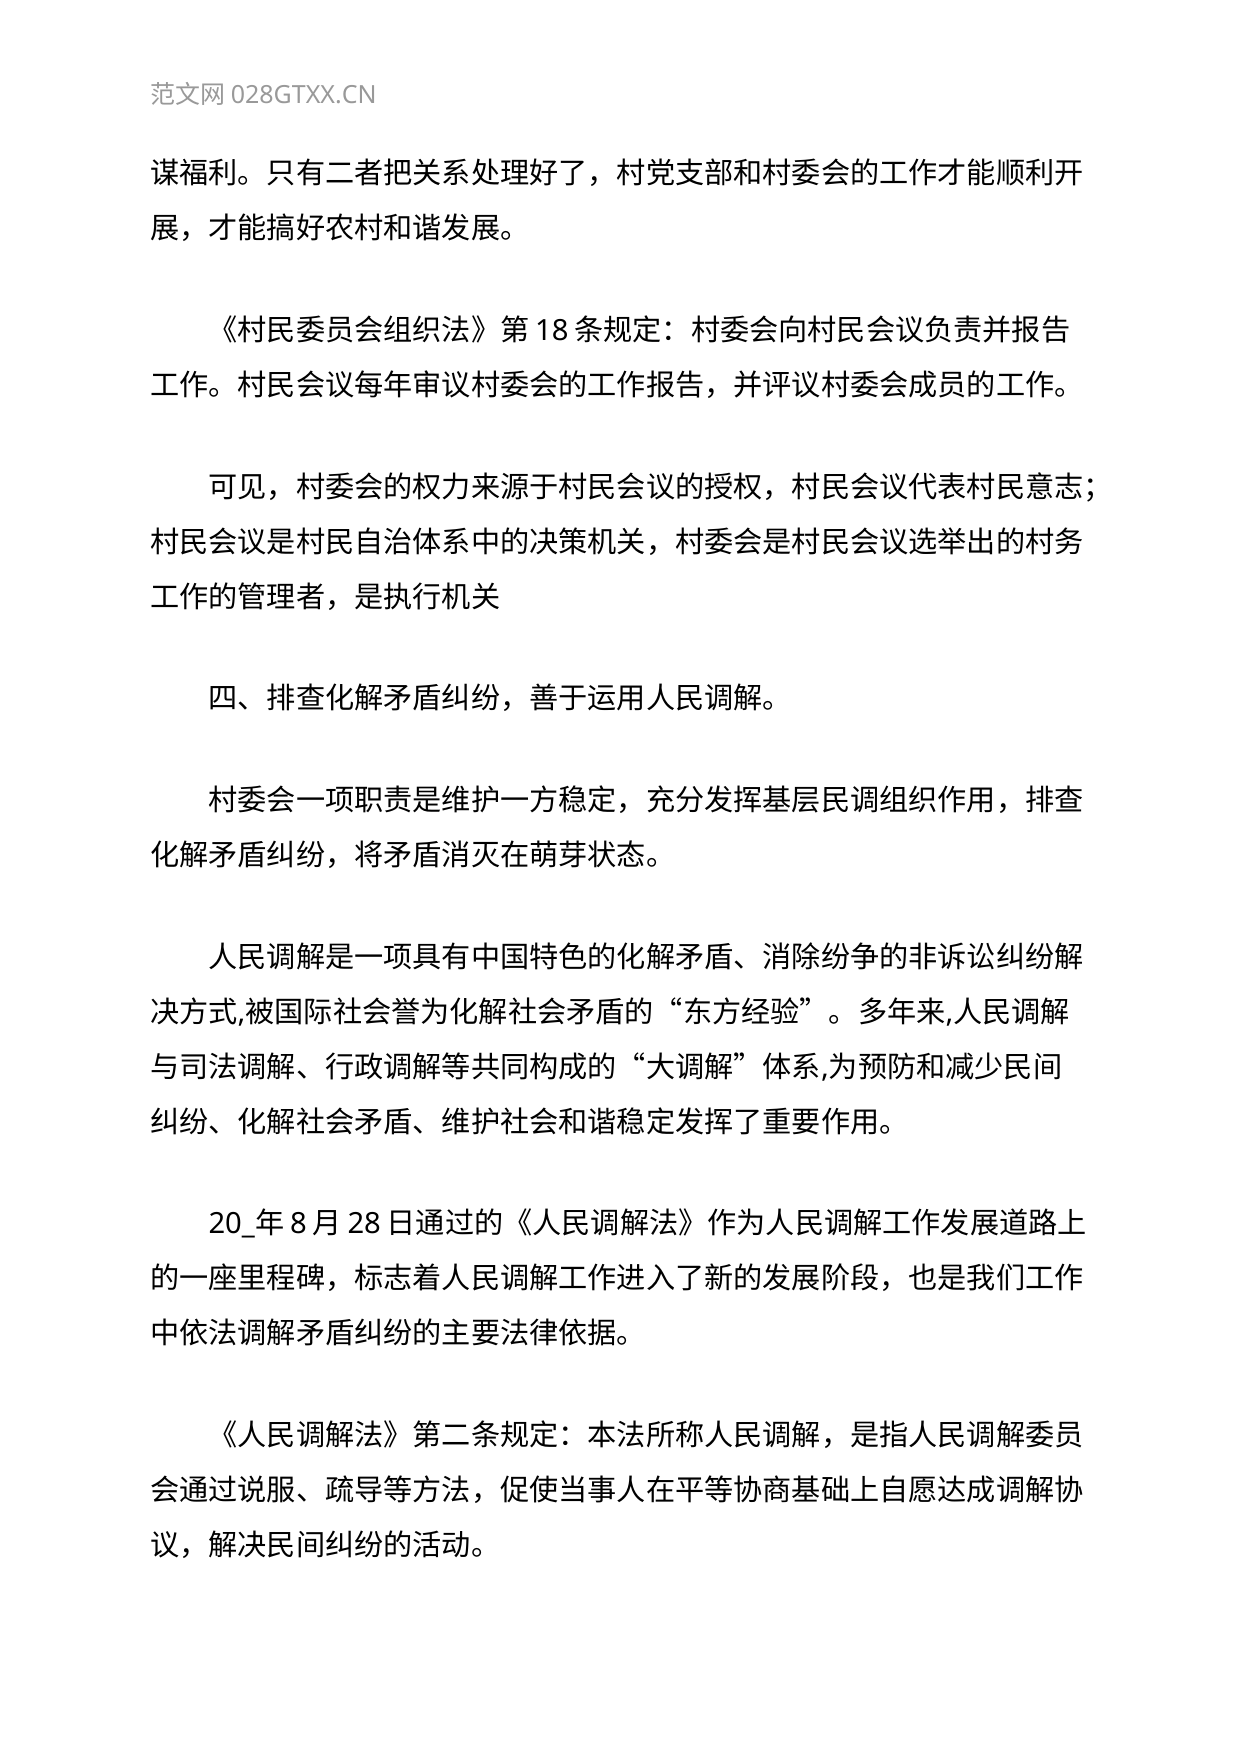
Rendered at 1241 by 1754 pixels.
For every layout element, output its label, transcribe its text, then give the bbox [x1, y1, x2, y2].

text 20_年8月28日通过的《人民调解法》作为人民调解工作发展道路上的一座里程碑，标志着人民调解工作进入了新的发展阶段，也是我们工作中依法调解矛盾纠纷的主要法律依据。 [150, 1200, 1090, 1352]
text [150, 150, 1090, 247]
text 《人民调解法》第二条规定：本法所称人民调解，是指人民调解委员会通过说服、疏导等方法，促使当事人在平等协商基础上自愿达成调解协议，解决民间纠纷的活动。 [150, 1412, 1090, 1564]
text 四、排查化解矛盾纠纷，善于运用人民调解。 [150, 675, 1090, 717]
text 人民调解是一项具有中国特色的化解矛盾、消除纷争的非诉讼纠纷解决方式,被国际社会誉为化解社会矛盾的“东方经验”。多年来,人民调解与司法调解、行政调解等共同构成的“大调解”体系,为预防和减少民间纠纷、化解社会矛盾、维护社会和谐稳定发挥了重要作用。 [150, 933, 1090, 1141]
text 村委会一项职责是维护一方稳定，充分发挥基层民调组织作用，排查化解矛盾纠纷，将矛盾消灭在萌芽状态。 [150, 777, 1090, 874]
text 可见，村委会的权力来源于村民会议的授权，村民会议代表村民意志；村民会议是村民自治体系中的决策机关，村委会是村民会议选举出的村务工作的管理者，是执行机关 [150, 463, 1090, 616]
text 《村民委员会组织法》第18条规定：村委会向村民会议负责并报告工作。村民会议每年审议村委会的工作报告，并评议村委会成员的工作。 [150, 307, 1090, 404]
